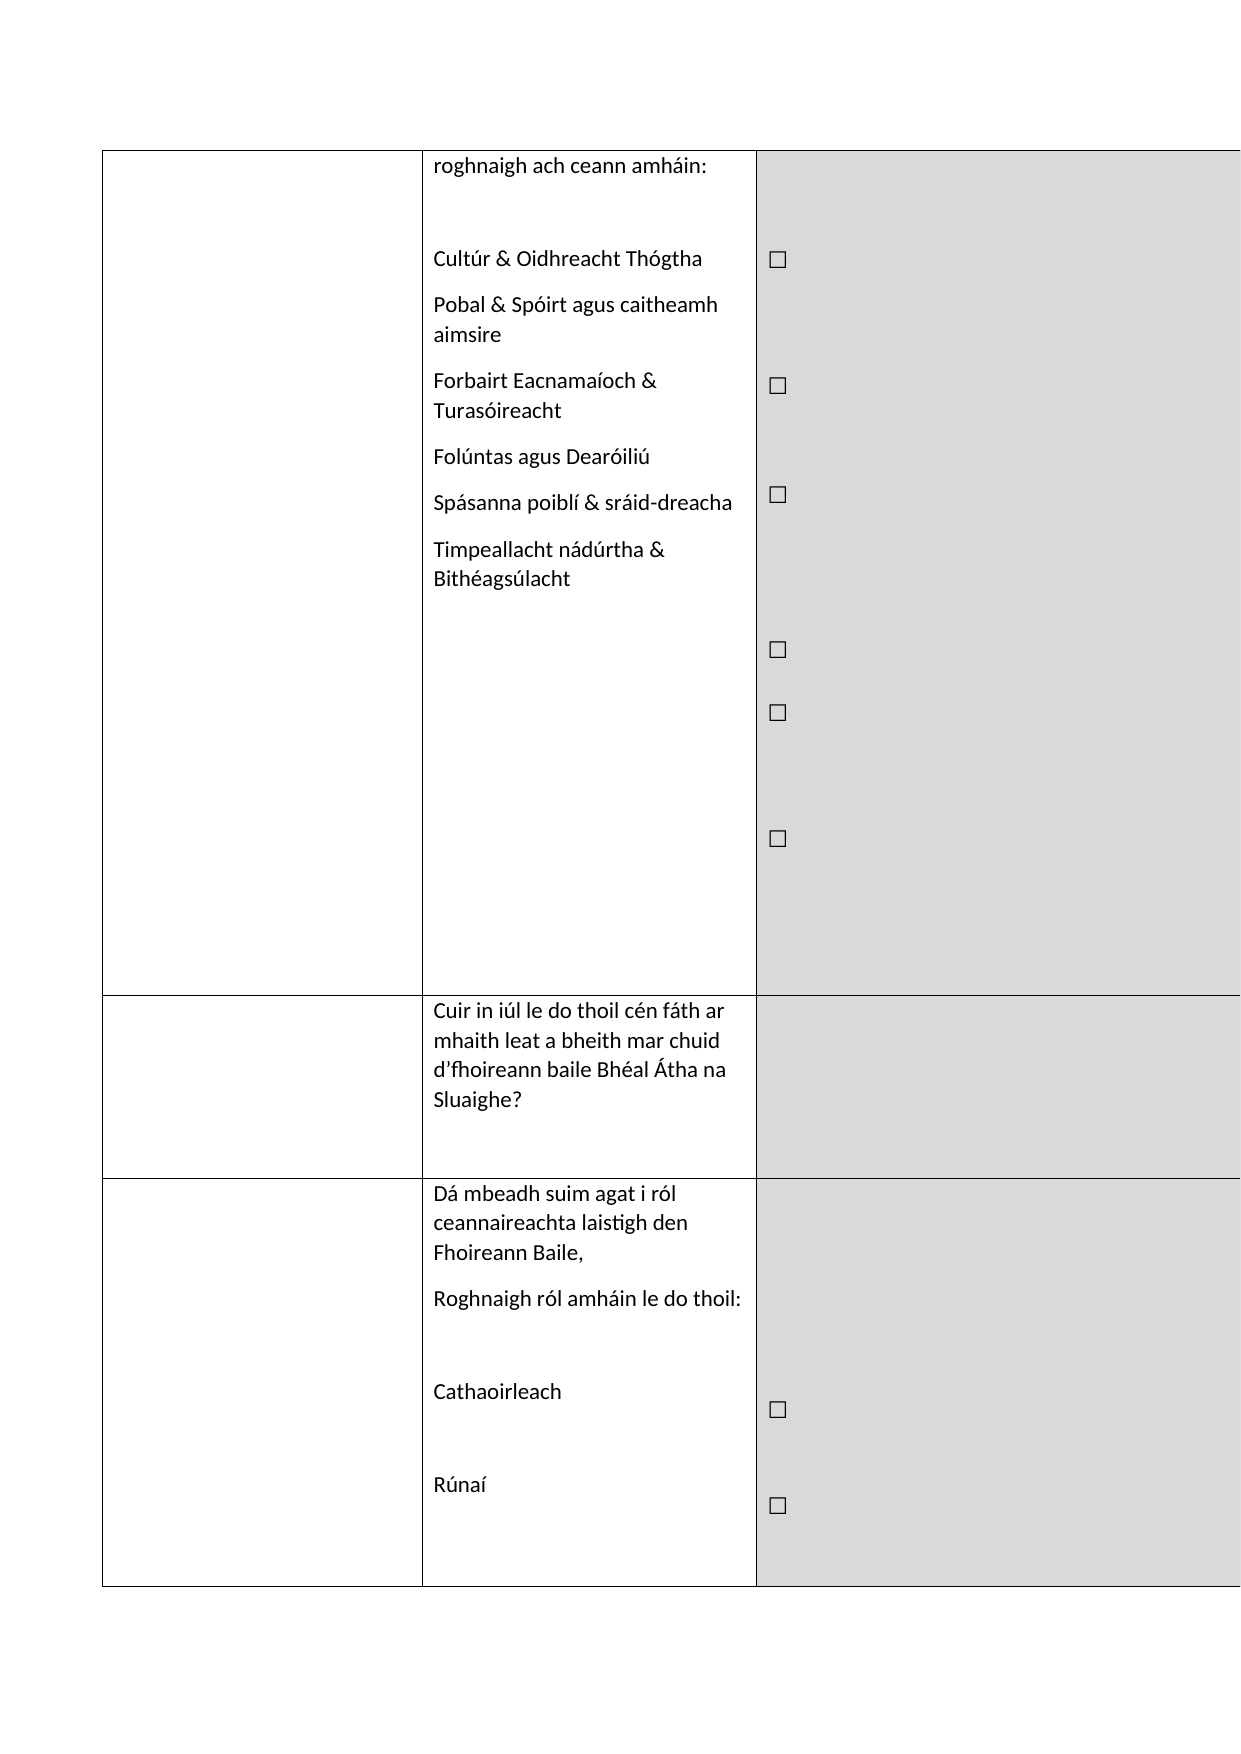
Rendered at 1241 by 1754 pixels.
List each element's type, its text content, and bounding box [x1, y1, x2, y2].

table_cell Cuir in iúl le do thoil cén fáth ar mhaith leat a bheith mar chuid d’fhoireann baile Bhéal Átha na Sluaighe? [423, 996, 756, 1178]
table_cell ☐ ☐ ☐ [757, 1179, 1240, 1586]
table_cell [423, 1179, 756, 1586]
table_cell [103, 151, 422, 995]
table_cell [103, 996, 422, 1178]
table_cell [103, 1179, 422, 1586]
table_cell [423, 151, 756, 995]
table_cell ☐ ☐ ☐ ☐ ☐ ☐ [757, 151, 1240, 995]
table_cell [757, 996, 1240, 1178]
